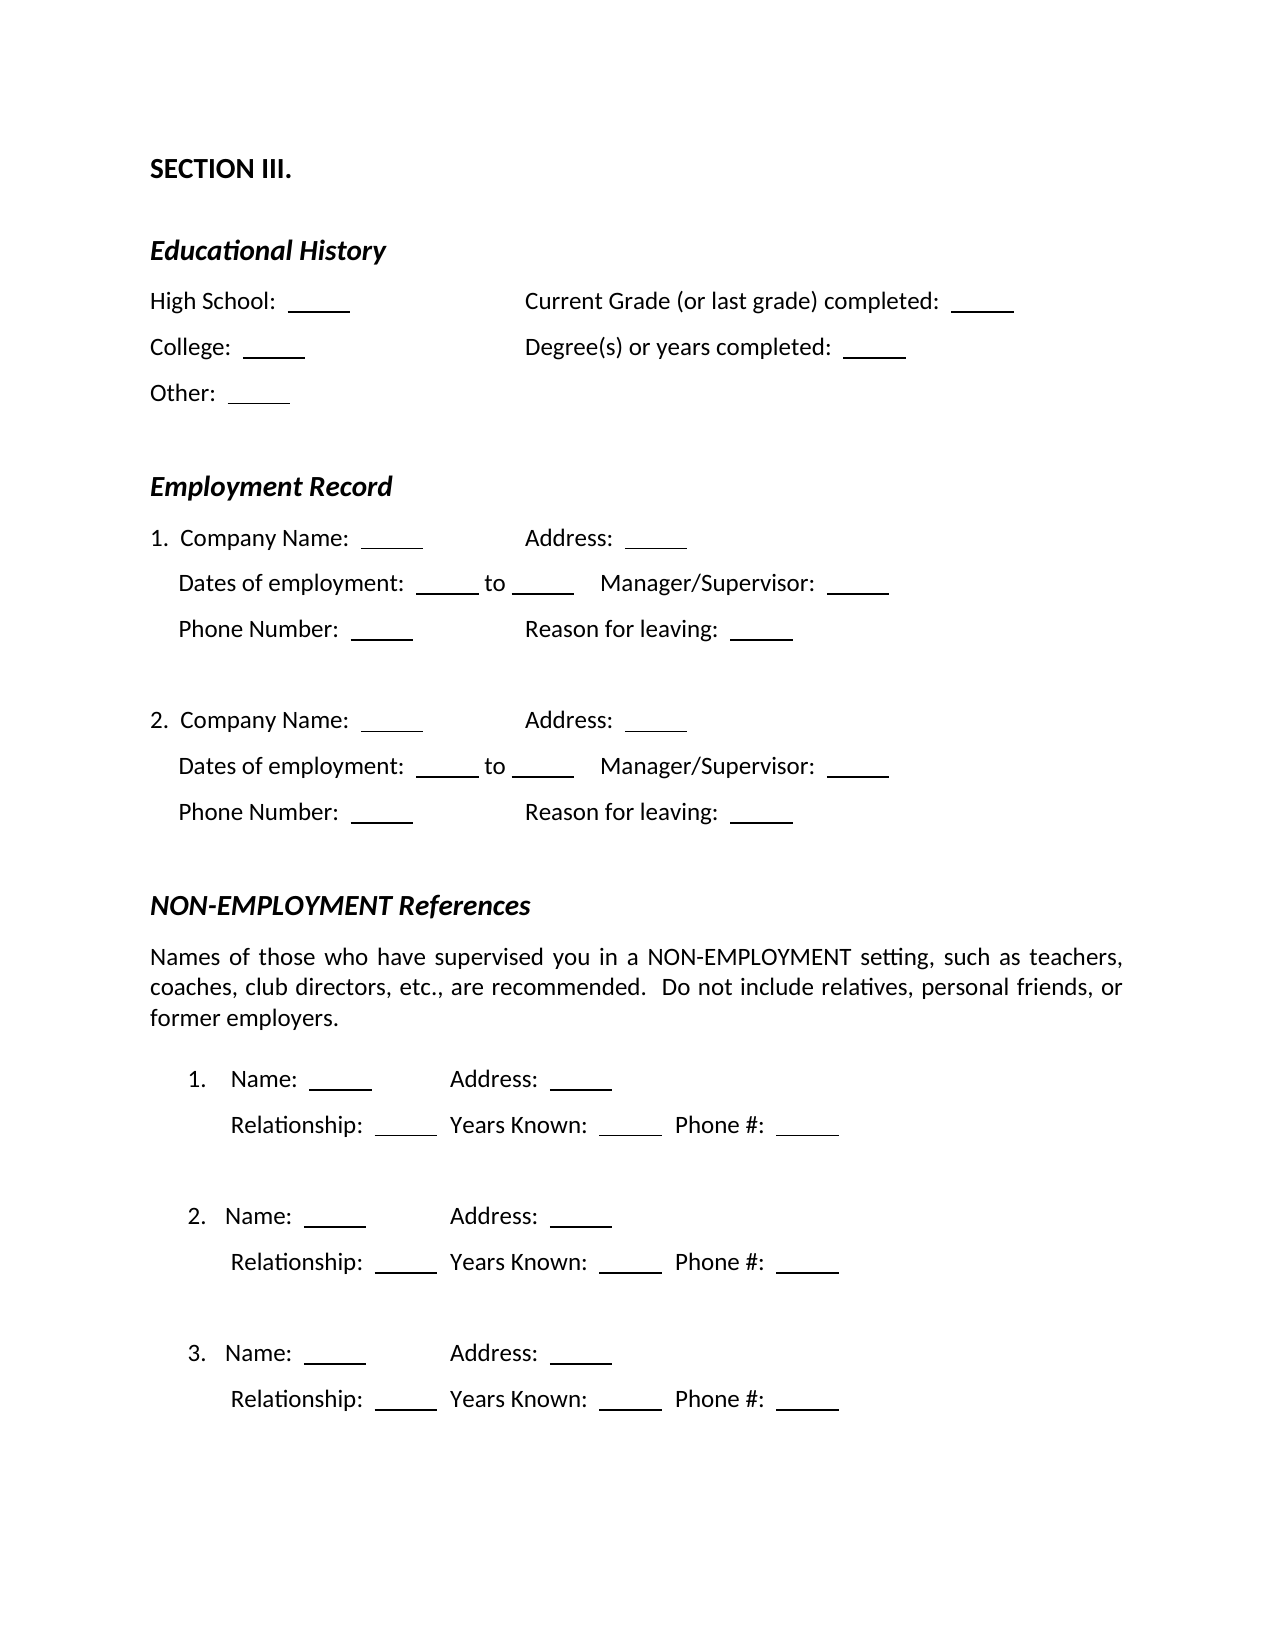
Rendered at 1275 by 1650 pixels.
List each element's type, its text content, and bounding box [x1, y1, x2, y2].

text Other: [150, 377, 1125, 407]
text Phone Number: Reason for leaving: [150, 613, 1125, 644]
list Relationship: Years Known: Phone #: [225, 1246, 1125, 1276]
text SECTION III. [150, 150, 1125, 186]
text 2. Company Name: Address: [150, 704, 1125, 735]
list Name: Address: [187, 1337, 1125, 1368]
text NON-EMPLOYMENT References [150, 887, 1125, 923]
list Name: Address: [187, 1200, 1125, 1231]
list Relationship: Years Known: Phone #: [225, 1383, 1125, 1414]
text Names of those who have supervised you in a NON-EMPLOYMENT setting, such as teachers, coaches, club directors, etc., are recommended. Do not include relatives, personal friends, or former employers. [150, 941, 1125, 1032]
list Name: Address: [187, 1063, 1125, 1093]
text College: Degree(s) or years completed: [150, 331, 1125, 362]
text Dates of employment: to Manager/Supervisor: [150, 567, 1125, 598]
text 1. Company Name: Address: [150, 522, 1125, 552]
text Educational History [150, 232, 1125, 267]
text Dates of employment: to Manager/Supervisor: [150, 750, 1125, 781]
text High School: Current Grade (or last grade) completed: [150, 285, 1125, 316]
text Employment Record [150, 468, 1125, 504]
text Phone Number: Reason for leaving: [150, 796, 1125, 827]
list Relationship: Years Known: Phone #: [225, 1109, 1125, 1139]
